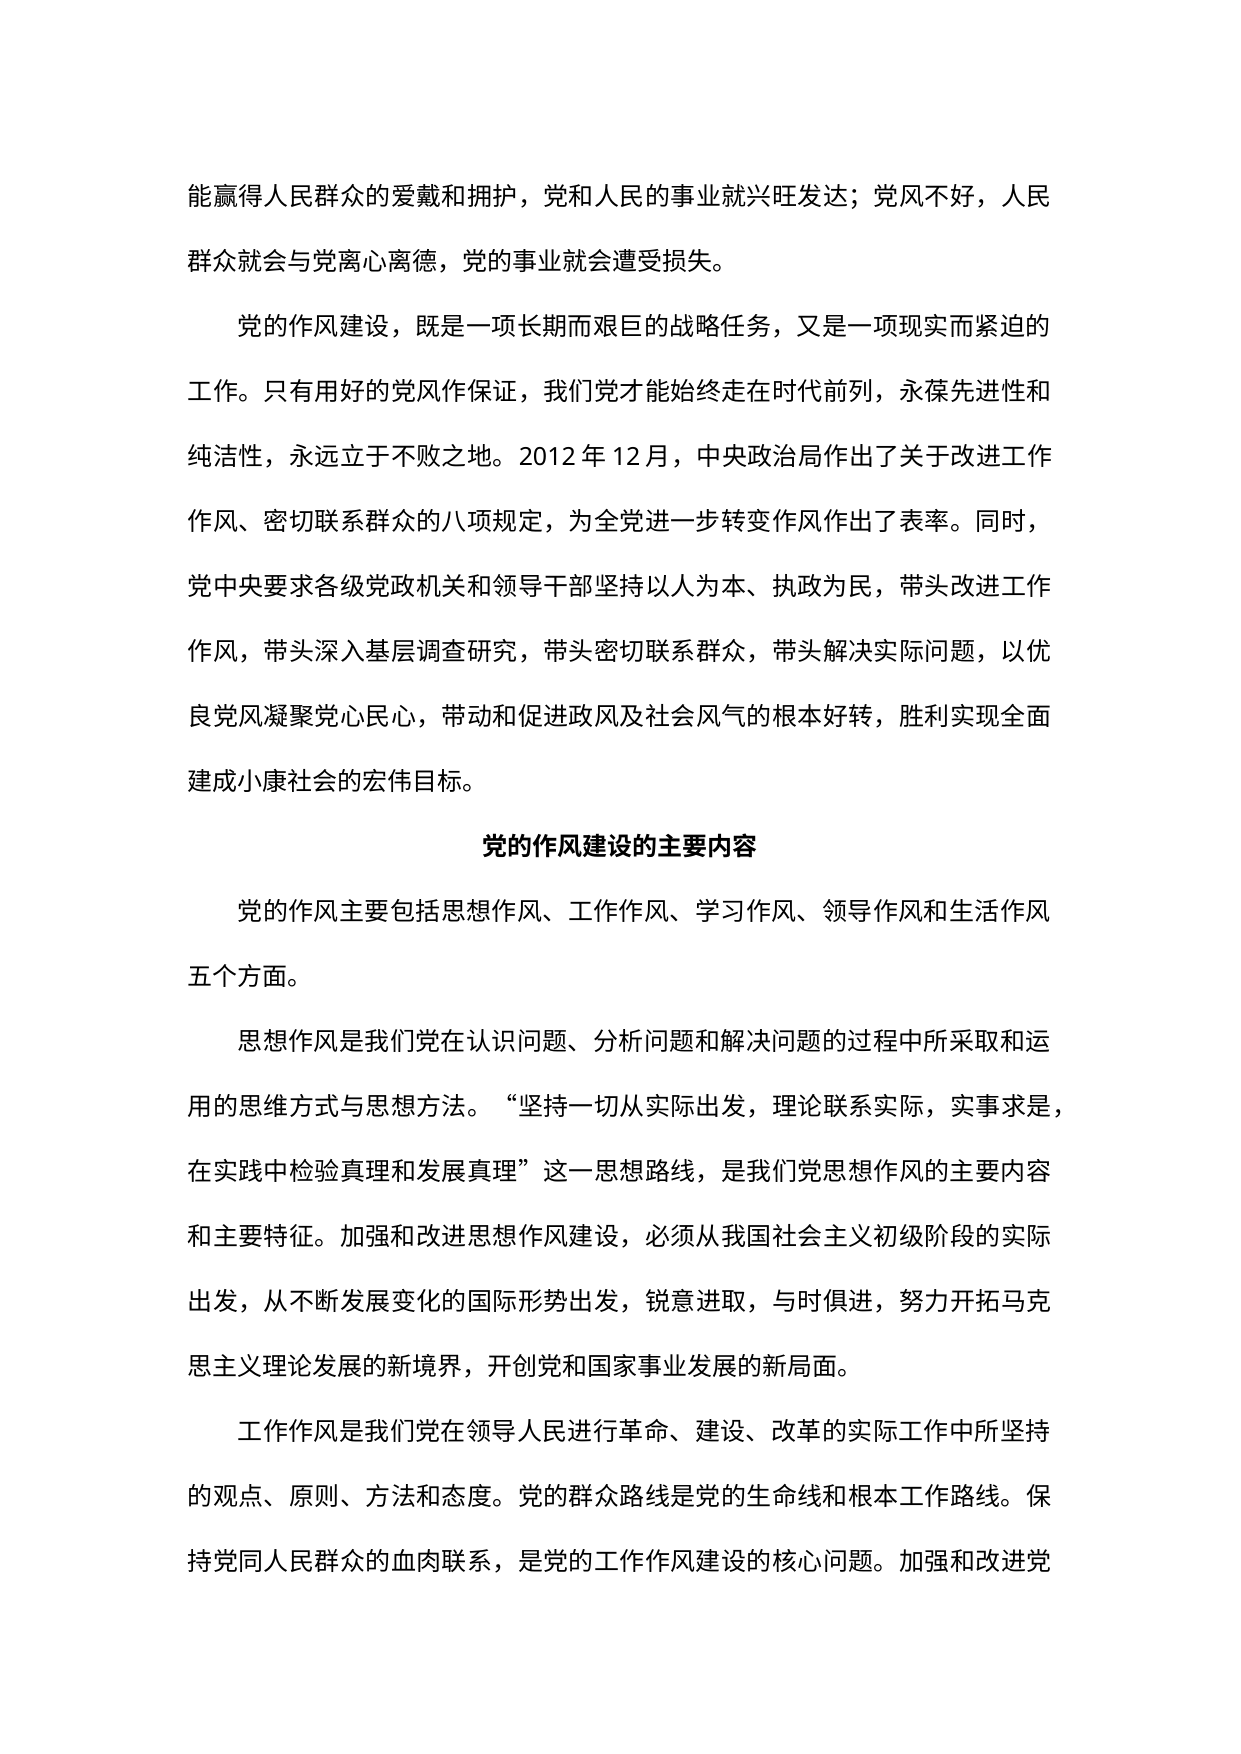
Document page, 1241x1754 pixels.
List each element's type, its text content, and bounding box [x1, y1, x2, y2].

text 党的作风建设的主要内容 [187, 812, 1053, 877]
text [187, 1397, 1053, 1592]
text 思想作风是我们党在认识问题、分析问题和解决问题的过程中所采取和运用的思维方式与思想方法。“坚持一切从实际出发，理论联系实际，实事求是，在实践中检验真理和发展真理”这一思想路线，是我们党思想作风的主要内容和主要特征。加强和改进思想作风建设，必须从我国社会主义初级阶段的实际出发，从不断发展变化的国际形势出发，锐意进取，与时俱进，努力开拓马克思主义理论发展的新境界，开创党和国家事业发展的新局面。 [187, 1007, 1053, 1397]
text 党的作风主要包括思想作风、工作作风、学习作风、领导作风和生活作风五个方面。 [187, 877, 1053, 1007]
text 党的作风建设，既是一项长期而艰巨的战略任务，又是一项现实而紧迫的工作。只有用好的党风作保证，我们党才能始终走在时代前列，永葆先进性和纯洁性，永远立于不败之地。2012年12月，中央政治局作出了关于改进工作作风、密切联系群众的八项规定，为全党进一步转变作风作出了表率。同时，党中央要求各级党政机关和领导干部坚持以人为本、执政为民，带头改进工作作风，带头深入基层调查研究，带头密切联系群众，带头解决实际问题，以优良党风凝聚党心民心，带动和促进政风及社会风气的根本好转，胜利实现全面建成小康社会的宏伟目标。 [187, 292, 1053, 812]
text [187, 162, 1053, 292]
